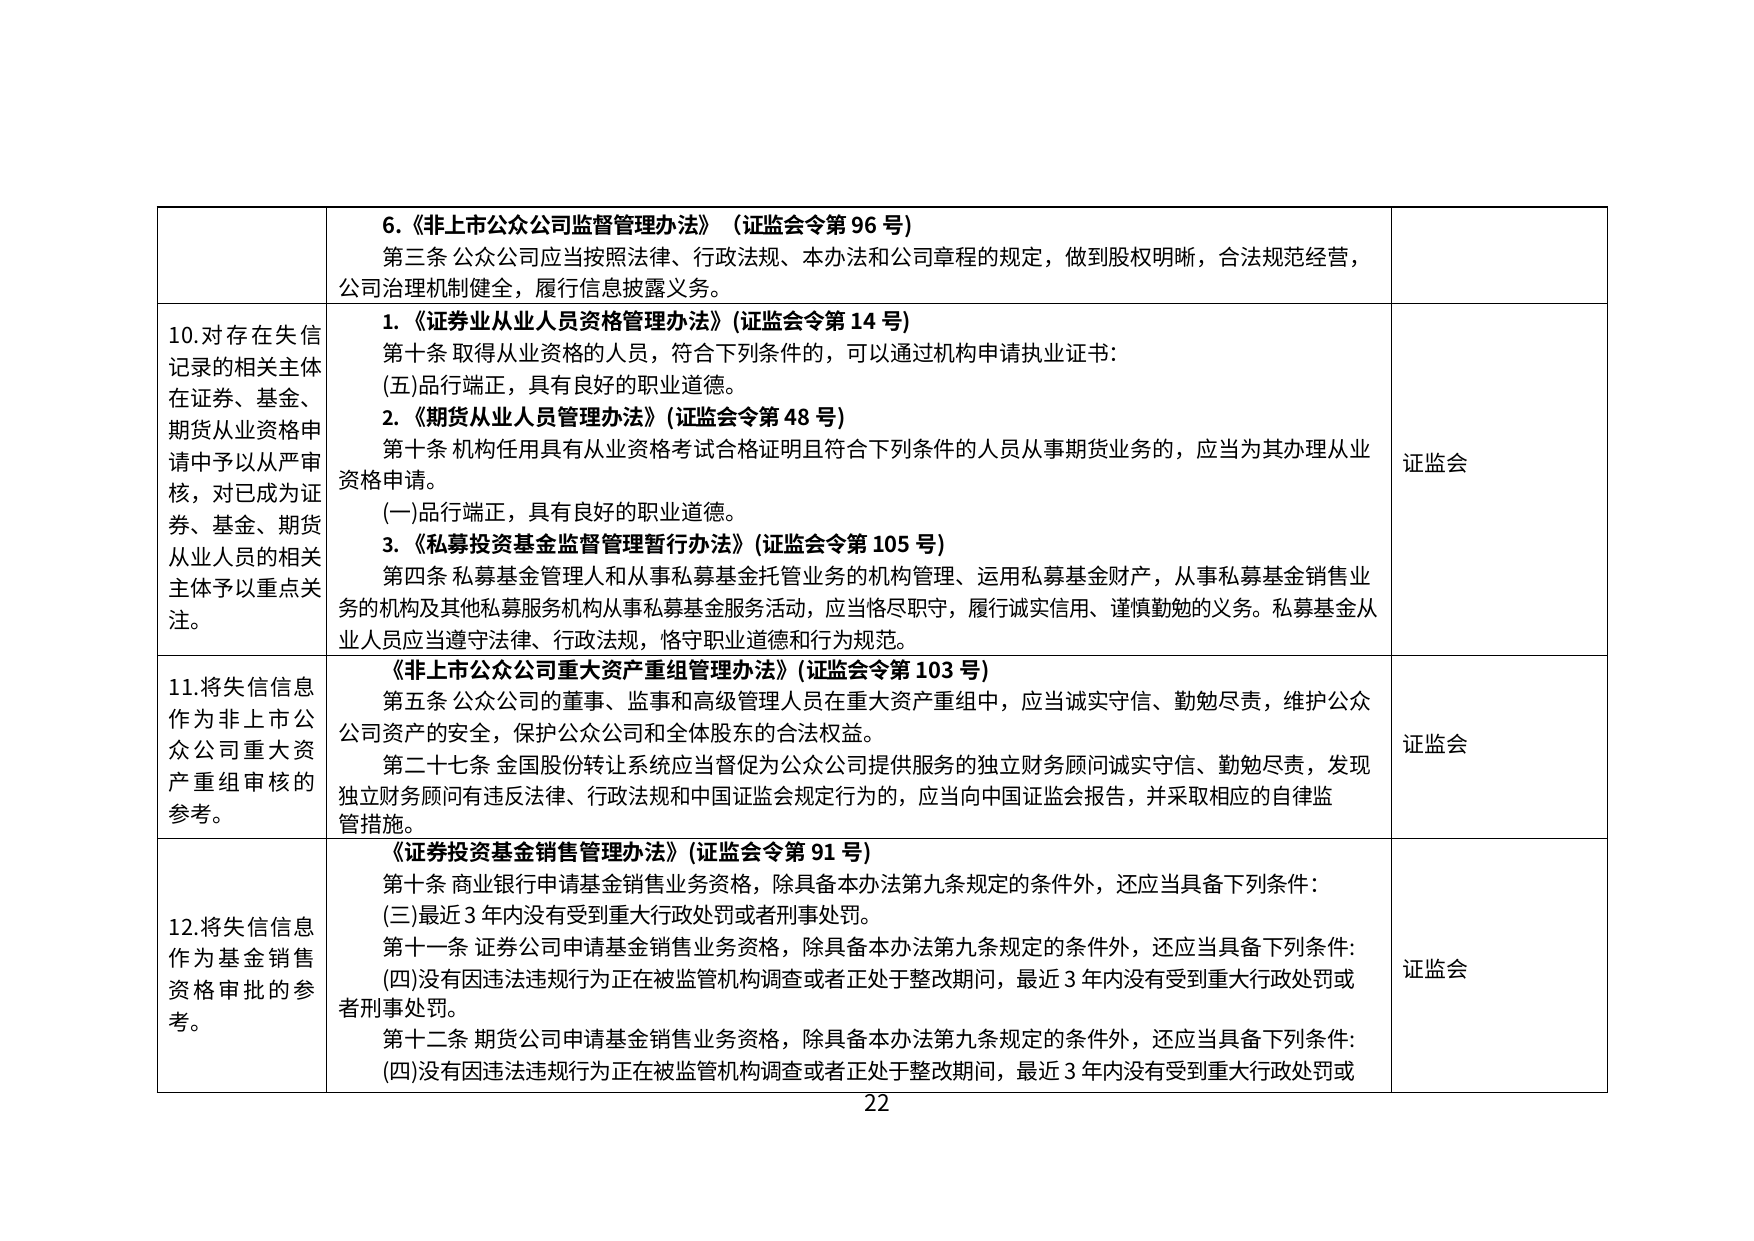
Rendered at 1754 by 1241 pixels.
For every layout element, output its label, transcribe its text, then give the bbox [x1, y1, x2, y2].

table_header [1392, 208, 1607, 303]
table_cell 证监会 [1392, 304, 1607, 655]
table_header 6.《非上市公众公司监督管理办法》（证监会令第 96 号) 第三条 公众公司应当按照法律、行政法规、本办法和公司章程的规定，做到股权明晰，合法规范经营， 公司治理机制健全，履行信息披露义务。 [327, 208, 1391, 303]
table_cell 证监会 [1392, 656, 1607, 837]
table_header [158, 208, 326, 303]
table_cell 《证券业从业人员资格管理办法》(证监会令第 14 号) 第十条 取得从业资格的人员，符合下列条件的，可以通过机构申请执业证书： (五)品行端正，具有良好的职业道德。 《期货从业人员管理办法》(证监会令第 48 号) 第十条 机构任用具有从业资格考试合格证明且符合下列条件的人员从事期货业务的，应当为其办理从业资格申请。 (一)品行端正，具有良好的职业道德。 《私募投资基金监督管理暂行办法》(证监会令第 105 号) 第四条 私募基金管理人和从事私募基金托管业务的机构管理、运用私募基金财产，从事私募基金销售业 务的机构及其他私募服务机构从事私募基金服务活动，应当恪尽职守，履行诚实信用、谨慎勤勉的义务。私募基金从业人员应当遵守法律、行政法规，恪守职业道德和行为规范。 [327, 304, 1391, 655]
table_cell 11.将失信信息作为非上市公众公司重大资产重组审核的参考。 [158, 656, 326, 837]
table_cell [158, 839, 326, 1092]
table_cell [327, 839, 1391, 1092]
table_cell 《非上市公众公司重大资产重组管理办法》(证监会令第 103 号) 第五条 公众公司的董事、监事和高级管理人员在重大资产重组中，应当诚实守信、勤勉尽责，维护公众公司资产的安全，保护公众公司和全体股东的合法权益。 第二十七条 金国股份转让系统应当督促为公众公司提供服务的独立财务顾问诚实守信、勤勉尽责，发现独立财务顾问有违反法律、行政法规和中国证监会规定行为的，应当向中国证监会报告，并采取相应的自律监 管措施。 [327, 656, 1391, 837]
table_cell 证监会 [1392, 839, 1607, 1092]
table_cell 10.对存在失信记录的相关主体在证券、基金、期货从业资格申请中予以从严审核，对已成为证券、基金、期货从业人员的相关主体予以重点关注。 [158, 304, 326, 655]
